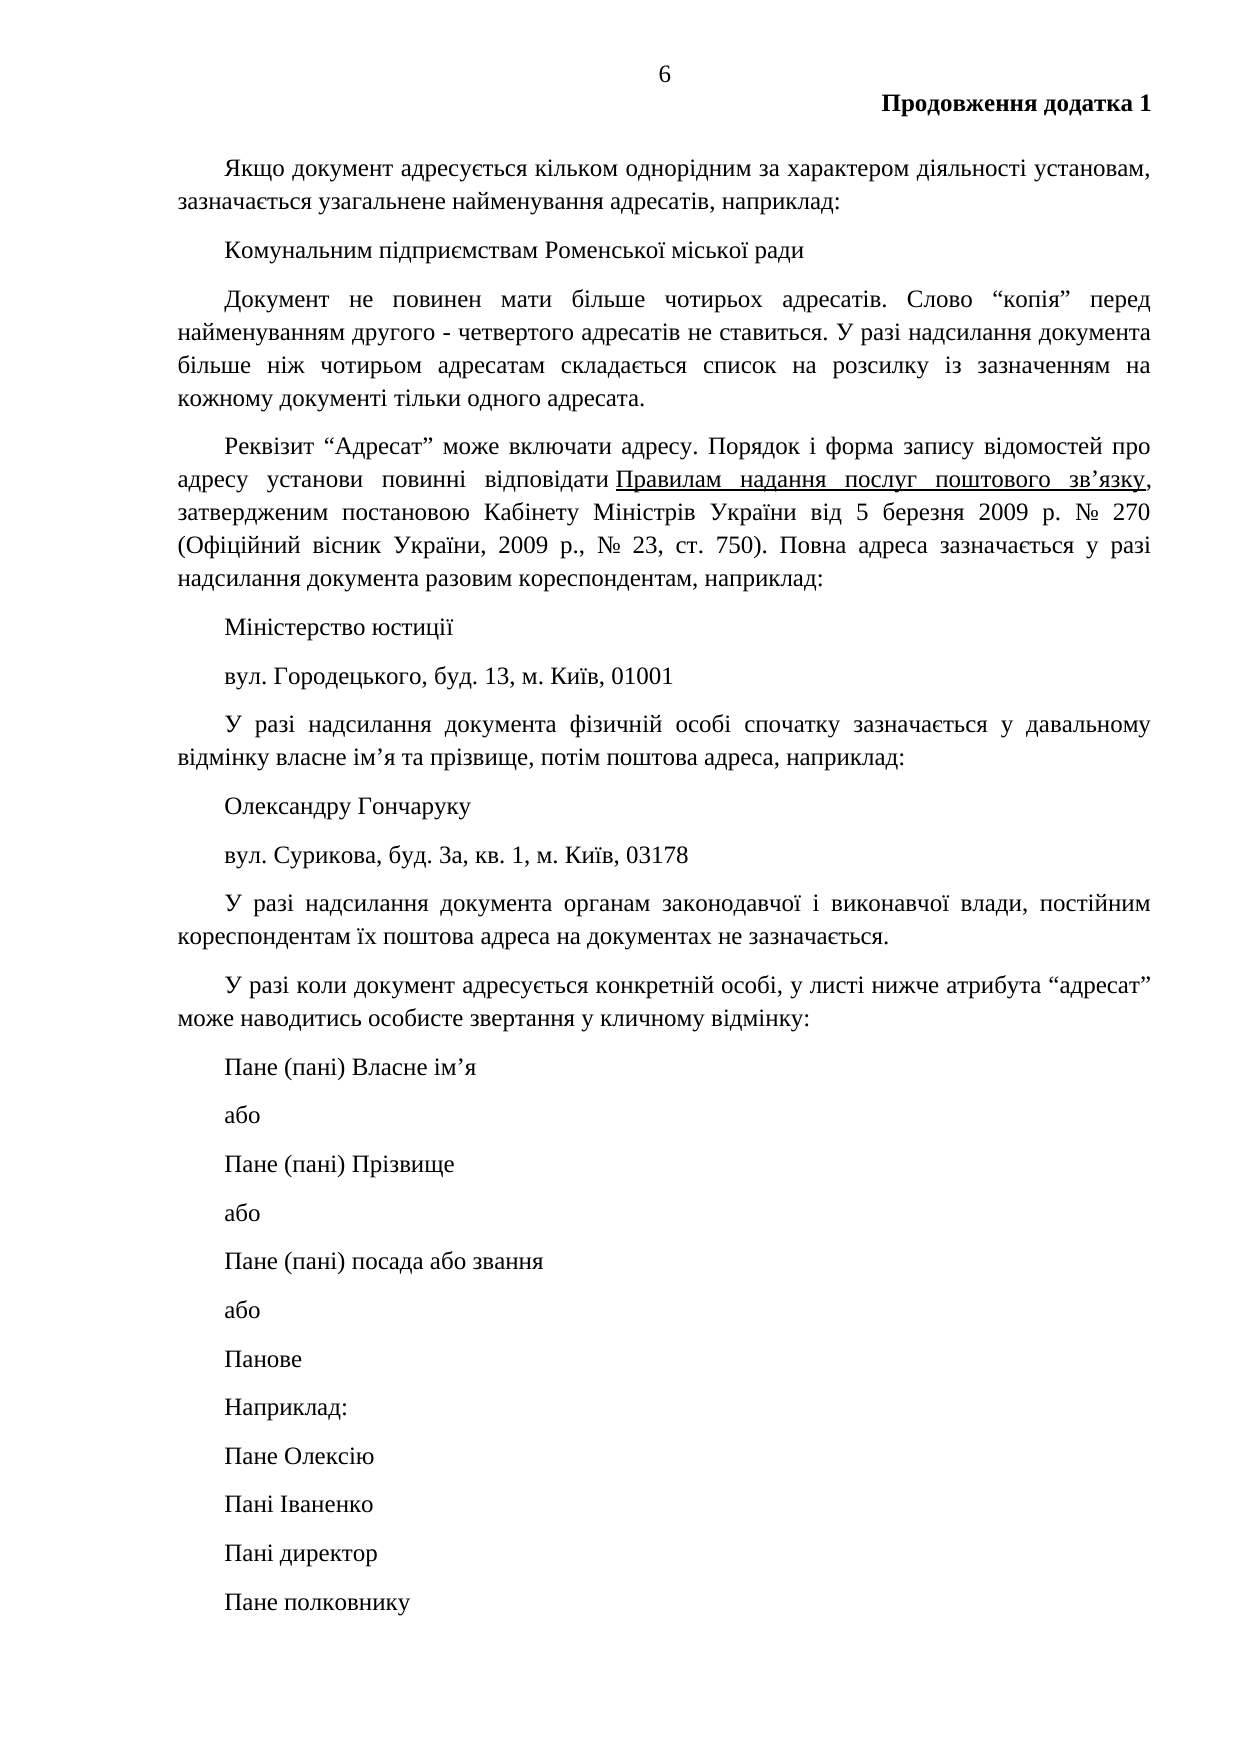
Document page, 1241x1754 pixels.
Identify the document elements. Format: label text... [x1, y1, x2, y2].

text Панове [177, 1344, 1152, 1372]
text Комунальним підприємствам Роменської міської ради [177, 235, 1152, 264]
text Пані директор [177, 1538, 1152, 1567]
text Олександру Гончаруку [177, 791, 1152, 820]
text Пані Іваненко [177, 1489, 1152, 1518]
text або [177, 1198, 1152, 1226]
text вул. Сурикова, буд. 3а, кв. 1, м. Київ, 03178 [177, 840, 1152, 868]
text або [177, 1100, 1152, 1129]
text Пане (пані) Прізвище [177, 1149, 1152, 1178]
text У разі надсилання документа органам законодавчої і виконавчої влади, постійним кореспондентам їх поштова адреса на документах не зазначається. [177, 888, 1152, 950]
text Якщо документ адресується кільком однорідним за характером діяльності установам, зазначається узагальнене найменування адресатів, наприклад: [177, 153, 1152, 215]
text У разі коли документ адресується конкретній особі, у листі нижче атрибута “адресат” може наводитись особисте звертання у кличному відмінку: [177, 970, 1152, 1032]
text Пане полковнику [177, 1587, 1152, 1616]
text Реквізит “Адресат” може включати адресу. Порядок і форма запису відомостей про адресу установи повинні відповідати Правилам надання послуг поштового зв’язку, затвердженим постановою Кабінету Міністрів України від 5 березня 2009 р. № 270 (Офіційний вісник України, 2009 р., № 23, ст. 750). Повна адреса зазначається у разі надсилання документа разовим кореспондентам, наприклад: [177, 431, 1152, 592]
text Наприклад: [177, 1392, 1152, 1421]
text вул. Городецького, буд. 13, м. Київ, 01001 [177, 661, 1152, 689]
text Пане (пані) Власне ім’я [177, 1052, 1152, 1081]
text Пане (пані) посада або звання [177, 1246, 1152, 1275]
text Міністерство юстиції [177, 612, 1152, 641]
text У разі надсилання документа фізичній особі спочатку зазначається у давальному відмінку власне ім’я та прізвище, потім поштова адреса, наприклад: [177, 709, 1152, 771]
text або [177, 1295, 1152, 1324]
text Документ не повинен мати більше чотирьох адресатів. Слово “копія” перед найменуванням другого - четвертого адресатів не ставиться. У разі надсилання документа більше ніж чотирьом адресатам складається список на розсилку із зазначенням на кожному документі тільки одного адресата. [177, 284, 1152, 412]
text Пане Олексію [177, 1441, 1152, 1470]
